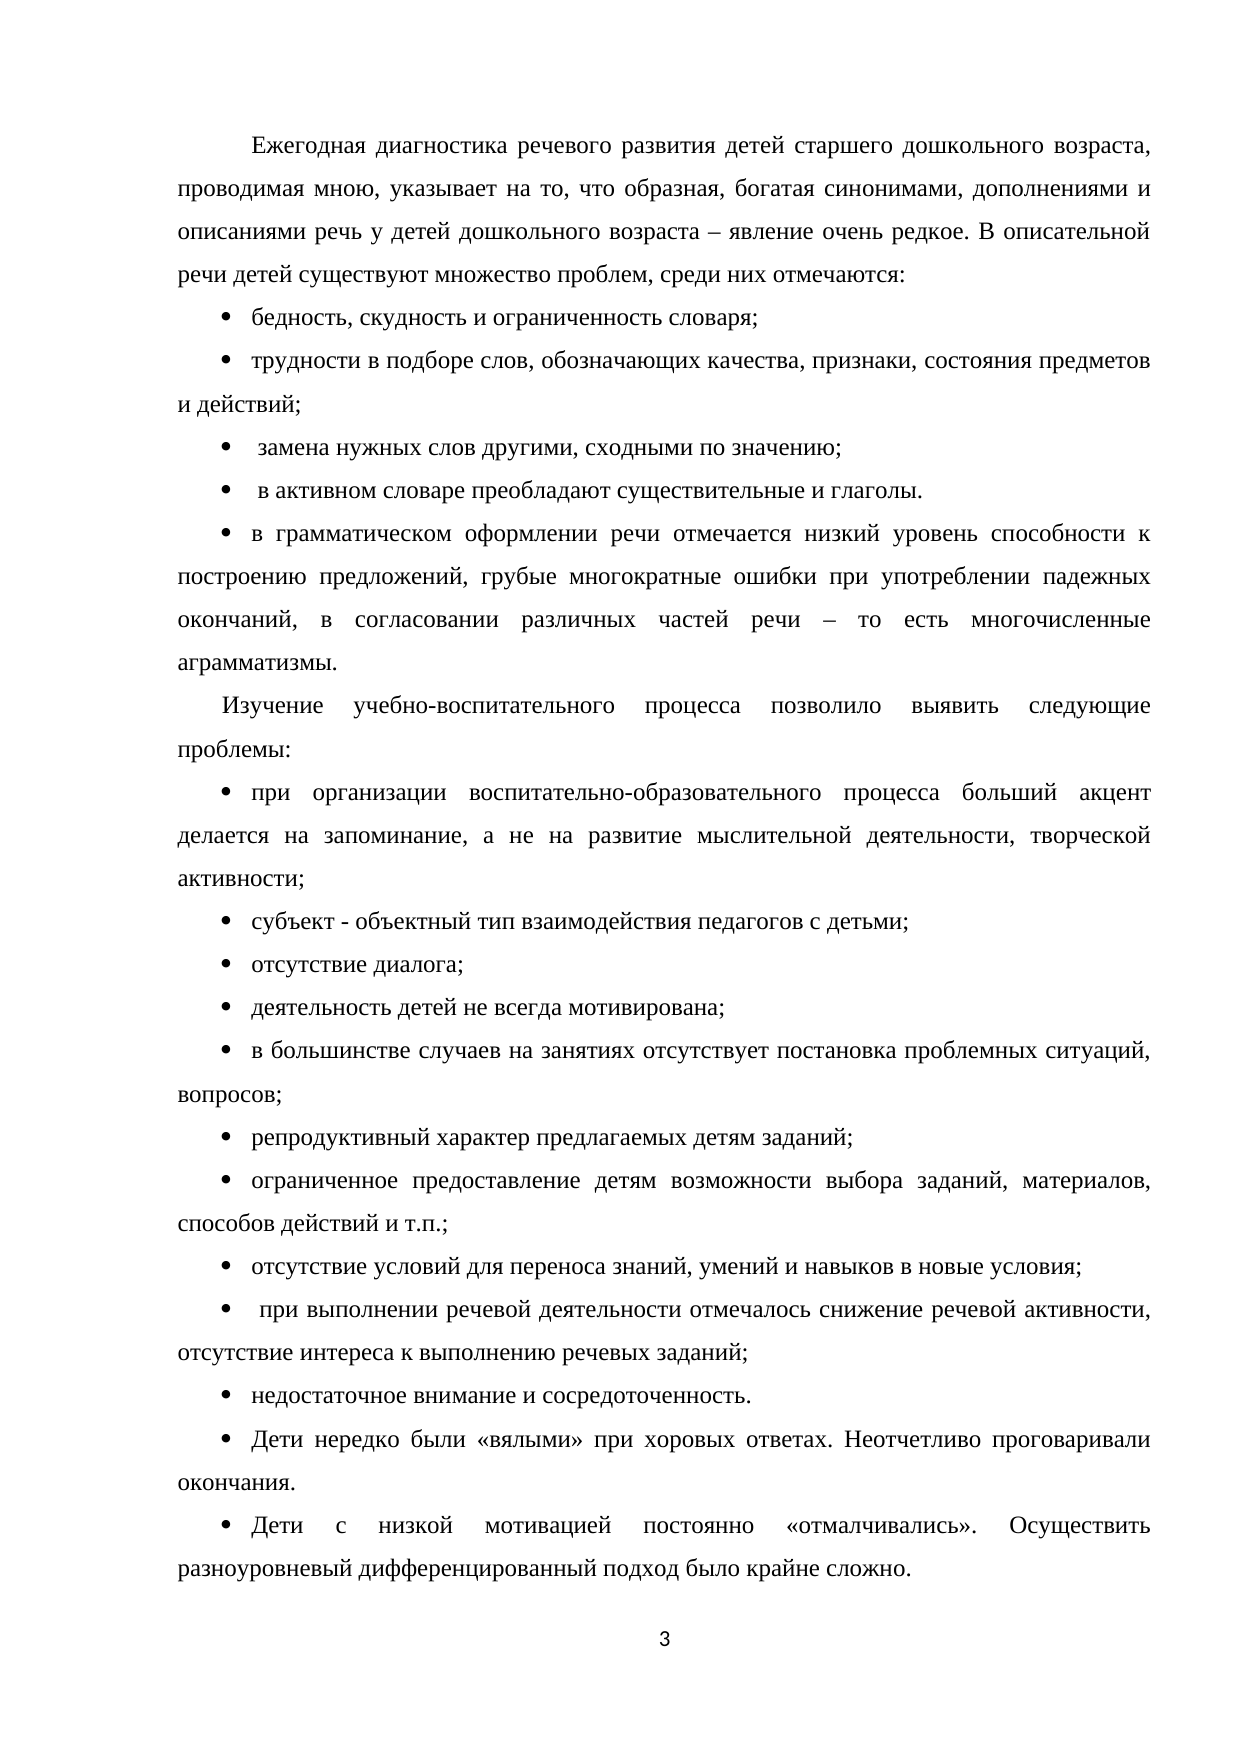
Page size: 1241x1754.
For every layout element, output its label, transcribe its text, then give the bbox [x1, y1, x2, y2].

list Дети нередко были «вялыми» при хоровых ответах. Неотчетливо проговаривали окончания. [177, 1424, 1152, 1496]
list ограниченное предоставление детям возможности выбора заданий, материалов, способов действий и т.п.; [177, 1165, 1152, 1237]
list отсутствие диалога; [177, 949, 1152, 978]
list при выполнении речевой деятельности отмечалось снижение речевой активности, отсутствие интереса к выполнению речевых заданий; [177, 1294, 1152, 1366]
list в активном словаре преобладают существительные и глаголы. [177, 475, 1152, 504]
list замена нужных слов другими, сходными по значению; [177, 432, 1152, 461]
list деятельность детей не всегда мотивирована; [177, 992, 1152, 1021]
list при организации воспитательно-образовательного процесса больший акцент делается на запоминание, а не на развитие мыслительной деятельности, творческой активности; [177, 777, 1152, 892]
list субъект - объектный тип взаимодействия педагогов с детьми; [177, 906, 1152, 935]
list в большинстве случаев на занятиях отсутствует постановка проблемных ситуаций, вопросов; [177, 1036, 1152, 1107]
list недостаточное внимание и сосредоточенность. [177, 1381, 1152, 1409]
list отсутствие условий для переноса знаний, умений и навыков в новые условия; [177, 1251, 1152, 1280]
list бедность, скудность и ограниченность словаря; [177, 302, 1152, 331]
text Ежегодная диагностика речевого развития детей старшего дошкольного возраста, проводимая мною, указывает на то, что образная, богатая синонимами, дополнениями и описаниями речь у детей дошкольного возраста – явление очень редкое. В описательной речи детей существуют множество проблем, среди них отмечаются: [177, 130, 1152, 288]
text Изучение учебно-воспитательного процесса позволило выявить следующие проблемы: [177, 691, 1152, 762]
list трудности в подборе слов, обозначающих качества, признаки, состояния предметов и действий; [177, 346, 1152, 417]
list репродуктивный характер предлагаемых детям заданий; [177, 1122, 1152, 1151]
list в грамматическом оформлении речи отмечается низкий уровень способности к построению предложений, грубые многократные ошибки при употреблении падежных окончаний, в согласовании различных частей речи – то есть многочисленные аграмматизмы. [177, 518, 1152, 676]
list Дети с низкой мотивацией постоянно «отмалчивались». Осуществить разноуровневый дифференцированный подход было крайне сложно. [177, 1510, 1152, 1582]
